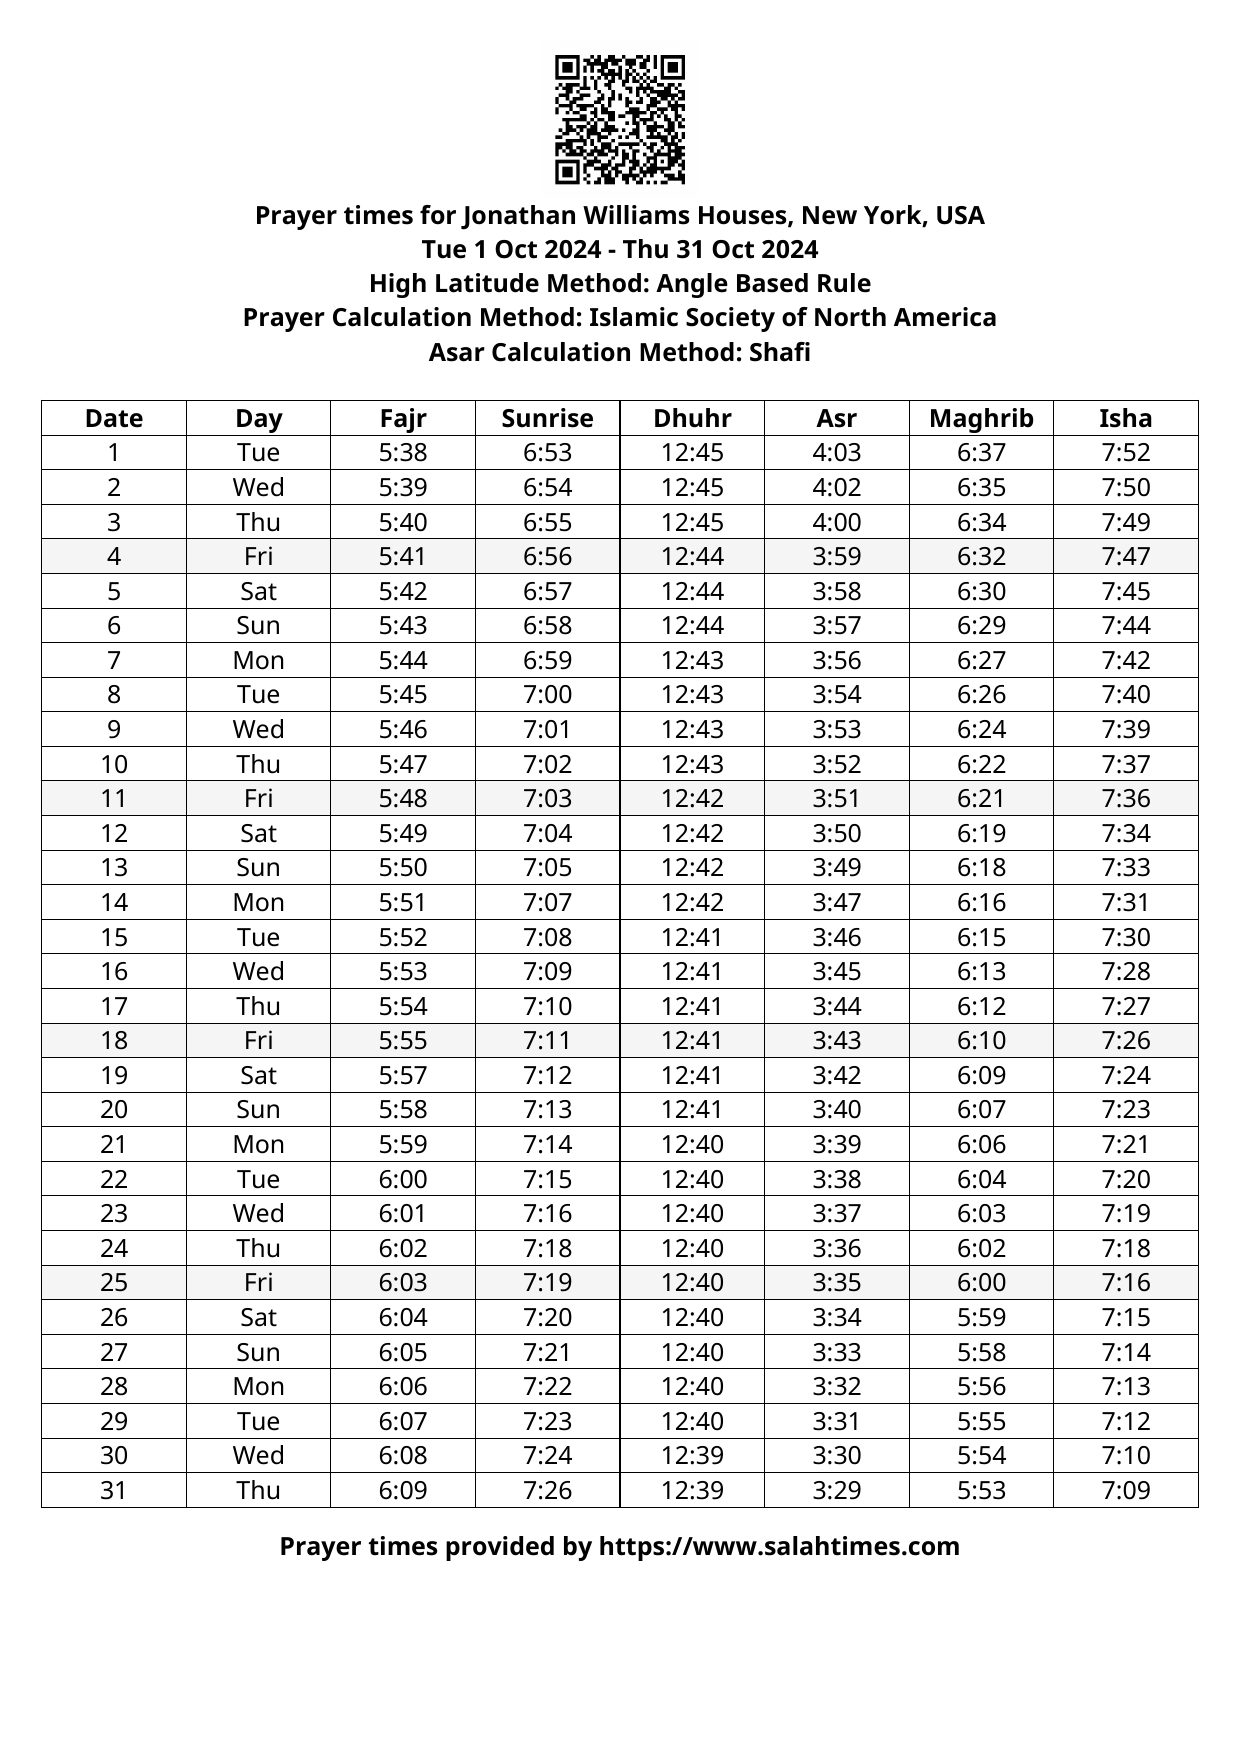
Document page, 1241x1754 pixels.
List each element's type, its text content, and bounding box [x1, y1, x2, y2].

table_cell 5:51 [331, 885, 475, 919]
table_cell 7:36 [1054, 781, 1198, 815]
table_cell 8 [42, 678, 186, 711]
table_cell 5:58 [331, 1093, 475, 1126]
table_cell 6:55 [476, 505, 619, 538]
table_cell 3:36 [765, 1231, 909, 1264]
table_cell 3:42 [765, 1058, 909, 1092]
table_cell 12:41 [621, 1093, 764, 1126]
table_cell Wed [187, 470, 330, 504]
table_cell 3:40 [765, 1093, 909, 1126]
table_cell 6:27 [910, 643, 1053, 677]
table_cell Wed [187, 1196, 330, 1230]
table_cell 5:48 [331, 781, 475, 815]
table_cell 12:40 [621, 1335, 764, 1368]
table_cell 5:59 [910, 1300, 1053, 1334]
table_cell 6:08 [331, 1439, 475, 1472]
table_cell 7 [42, 643, 186, 677]
table_cell 3:53 [765, 712, 909, 746]
table_header Date [42, 401, 186, 434]
table_cell 5:53 [331, 954, 475, 988]
table_cell 6:15 [910, 920, 1053, 953]
text Prayer times provided by https://www.salahtimes.com [42, 1528, 1198, 1563]
table_cell 17 [42, 989, 186, 1022]
table_cell 22 [42, 1162, 186, 1195]
table_cell Fri [187, 539, 330, 573]
table_cell 5:57 [331, 1058, 475, 1092]
table_cell 25 [42, 1266, 186, 1299]
table_cell 7:34 [1054, 816, 1198, 849]
table_cell 7:20 [1054, 1162, 1198, 1195]
table_cell 7:26 [476, 1473, 619, 1507]
table_cell Mon [187, 643, 330, 677]
table_cell 3:44 [765, 989, 909, 1022]
table_header Maghrib [910, 401, 1053, 434]
table_cell Thu [187, 989, 330, 1022]
table_cell 6:21 [910, 781, 1053, 815]
table_cell 12:41 [621, 989, 764, 1022]
table_cell 7:13 [1054, 1369, 1198, 1403]
table_cell 3:43 [765, 1024, 909, 1057]
table_cell 3:29 [765, 1473, 909, 1507]
table_cell 7:18 [1054, 1231, 1198, 1264]
table_cell 6:57 [476, 574, 619, 607]
table_cell 20 [42, 1093, 186, 1126]
table_cell 16 [42, 954, 186, 988]
table_cell 7:18 [476, 1231, 619, 1264]
table_cell 5:59 [331, 1127, 475, 1161]
table_cell 3:50 [765, 816, 909, 849]
table_cell 7:16 [476, 1196, 619, 1230]
table_cell 6:03 [331, 1266, 475, 1299]
table_cell 6:16 [910, 885, 1053, 919]
table_cell 21 [42, 1127, 186, 1161]
table_cell Thu [187, 1473, 330, 1507]
table_cell 27 [42, 1335, 186, 1368]
table_cell 6:04 [331, 1300, 475, 1334]
text Tue 1 Oct 2024 - Thu 31 Oct 2024 [42, 232, 1198, 266]
table_cell Sat [187, 1058, 330, 1092]
table_cell 7:09 [1054, 1473, 1198, 1507]
table_cell 18 [42, 1024, 186, 1057]
table_cell 6:32 [910, 539, 1053, 573]
table_cell 5:42 [331, 574, 475, 607]
table_cell 7:08 [476, 920, 619, 953]
table_header Sunrise [476, 401, 619, 434]
table_cell 7:12 [476, 1058, 619, 1092]
text Prayer Calculation Method: Islamic Society of North America [42, 300, 1198, 334]
table_cell 24 [42, 1231, 186, 1264]
table_cell 6:00 [331, 1162, 475, 1195]
table_cell 6:06 [910, 1127, 1053, 1161]
table_cell 5:52 [331, 920, 475, 953]
table_cell 12:45 [621, 470, 764, 504]
table_cell 4 [42, 539, 186, 573]
table_cell Sun [187, 1335, 330, 1368]
table_cell 7:52 [1054, 436, 1198, 469]
table_header Dhuhr [621, 401, 764, 434]
table_cell 6:29 [910, 609, 1053, 642]
table_cell 5:54 [910, 1439, 1053, 1472]
table_cell 12:40 [621, 1404, 764, 1437]
table_header Isha [1054, 401, 1198, 434]
table_cell 7:50 [1054, 470, 1198, 504]
table_cell Sat [187, 816, 330, 849]
table_cell 12:40 [621, 1162, 764, 1195]
table_cell 5:41 [331, 539, 475, 573]
table_cell 5:50 [331, 851, 475, 884]
table_cell 7:13 [476, 1093, 619, 1126]
table_cell 6:56 [476, 539, 619, 573]
table_cell Tue [187, 1162, 330, 1195]
table_cell 12:42 [621, 816, 764, 849]
table_cell 12:42 [621, 851, 764, 884]
table_cell 3:57 [765, 609, 909, 642]
table_cell 12:45 [621, 505, 764, 538]
table_cell 7:12 [1054, 1404, 1198, 1437]
table_cell 5:39 [331, 470, 475, 504]
table_cell Tue [187, 920, 330, 953]
table_cell 5:38 [331, 436, 475, 469]
table_cell 7:15 [1054, 1300, 1198, 1334]
table_cell 31 [42, 1473, 186, 1507]
table_cell 12:41 [621, 1058, 764, 1092]
table_cell 3:56 [765, 643, 909, 677]
table_cell Wed [187, 712, 330, 746]
table_cell 7:16 [1054, 1266, 1198, 1299]
table_cell 7:47 [1054, 539, 1198, 573]
table_cell 12:44 [621, 609, 764, 642]
table_cell 7:26 [1054, 1024, 1198, 1057]
table_cell 3:49 [765, 851, 909, 884]
table_cell 6:24 [910, 712, 1053, 746]
table_cell 6:54 [476, 470, 619, 504]
table_cell 7:27 [1054, 989, 1198, 1022]
table_cell 5:55 [331, 1024, 475, 1057]
table_cell 12:41 [621, 1024, 764, 1057]
table_cell 5 [42, 574, 186, 607]
picture [542, 41, 699, 198]
table_cell 7:19 [476, 1266, 619, 1299]
table_cell 12:45 [621, 436, 764, 469]
table_cell 7:28 [1054, 954, 1198, 988]
table_cell 3:52 [765, 747, 909, 780]
table_cell 3:59 [765, 539, 909, 573]
table_cell Mon [187, 1369, 330, 1403]
table_cell 12:43 [621, 712, 764, 746]
table_cell Sun [187, 609, 330, 642]
table_cell 6:03 [910, 1196, 1053, 1230]
table_cell Sat [187, 1300, 330, 1334]
table_cell 19 [42, 1058, 186, 1092]
table_cell 14 [42, 885, 186, 919]
table_cell 6:34 [910, 505, 1053, 538]
table_cell 5:45 [331, 678, 475, 711]
table_cell 3:54 [765, 678, 909, 711]
table_cell Sat [187, 574, 330, 607]
table_cell 5:46 [331, 712, 475, 746]
table_cell 12:43 [621, 678, 764, 711]
table_cell 7:20 [476, 1300, 619, 1334]
table_cell 3:34 [765, 1300, 909, 1334]
table_cell 7:31 [1054, 885, 1198, 919]
table_cell 3:30 [765, 1439, 909, 1472]
table_cell 12:42 [621, 885, 764, 919]
table_cell 6:07 [910, 1093, 1053, 1126]
table_cell 12:39 [621, 1439, 764, 1472]
text High Latitude Method: Angle Based Rule [42, 266, 1198, 300]
table_cell 4:03 [765, 436, 909, 469]
table_cell Sun [187, 1093, 330, 1126]
table_cell 5:55 [910, 1404, 1053, 1437]
table_cell 12:39 [621, 1473, 764, 1507]
table_cell Thu [187, 505, 330, 538]
table_cell 5:54 [331, 989, 475, 1022]
table_cell 3:39 [765, 1127, 909, 1161]
table_cell 6:13 [910, 954, 1053, 988]
table_cell 3 [42, 505, 186, 538]
table_cell 12:41 [621, 920, 764, 953]
table_cell 7:05 [476, 851, 619, 884]
table_cell 1 [42, 436, 186, 469]
table_cell 12:40 [621, 1300, 764, 1334]
table_cell 7:44 [1054, 609, 1198, 642]
table_cell 3:51 [765, 781, 909, 815]
table_cell 4:00 [765, 505, 909, 538]
table_cell 7:09 [476, 954, 619, 988]
table_cell 15 [42, 920, 186, 953]
text Prayer times for Jonathan Williams Houses, New York, USA [42, 198, 1198, 232]
table_cell 4:02 [765, 470, 909, 504]
table_cell 7:24 [1054, 1058, 1198, 1092]
table_cell 6:58 [476, 609, 619, 642]
table_cell 6:01 [331, 1196, 475, 1230]
table_cell 12:40 [621, 1196, 764, 1230]
table_cell 5:40 [331, 505, 475, 538]
table_cell 6:10 [910, 1024, 1053, 1057]
table_cell 7:01 [476, 712, 619, 746]
table_cell 12 [42, 816, 186, 849]
table_cell 7:21 [1054, 1127, 1198, 1161]
table_cell 7:04 [476, 816, 619, 849]
table_cell 5:49 [331, 816, 475, 849]
table_cell 12:40 [621, 1127, 764, 1161]
table_cell 7:37 [1054, 747, 1198, 780]
table_cell Tue [187, 436, 330, 469]
table_cell 12:44 [621, 539, 764, 573]
text Asar Calculation Method: Shafi [42, 334, 1198, 368]
table_cell 9 [42, 712, 186, 746]
table_cell 7:02 [476, 747, 619, 780]
table_cell 7:21 [476, 1335, 619, 1368]
table_cell 5:56 [910, 1369, 1053, 1403]
table_cell 6:35 [910, 470, 1053, 504]
table_cell 7:24 [476, 1439, 619, 1472]
table_cell 6:12 [910, 989, 1053, 1022]
table_cell 12:43 [621, 747, 764, 780]
table_cell 7:40 [1054, 678, 1198, 711]
table_cell 3:37 [765, 1196, 909, 1230]
table_cell 7:39 [1054, 712, 1198, 746]
table_cell 3:46 [765, 920, 909, 953]
table_cell 23 [42, 1196, 186, 1230]
table_cell 6:30 [910, 574, 1053, 607]
table_cell 5:44 [331, 643, 475, 677]
table_cell 5:58 [910, 1335, 1053, 1368]
table_cell Tue [187, 1404, 330, 1437]
table_header Asr [765, 401, 909, 434]
table_cell 6:00 [910, 1266, 1053, 1299]
table_cell 7:10 [476, 989, 619, 1022]
table_cell 6:02 [910, 1231, 1053, 1264]
table_cell 3:33 [765, 1335, 909, 1368]
table_cell 12:44 [621, 574, 764, 607]
table_cell 3:38 [765, 1162, 909, 1195]
table_cell Fri [187, 781, 330, 815]
table_cell 12:40 [621, 1266, 764, 1299]
table_cell 7:33 [1054, 851, 1198, 884]
table_cell 5:47 [331, 747, 475, 780]
table_cell 6:53 [476, 436, 619, 469]
table_cell 6:59 [476, 643, 619, 677]
table_cell 13 [42, 851, 186, 884]
table_cell Fri [187, 1024, 330, 1057]
table_cell 6:09 [910, 1058, 1053, 1092]
table_header Day [187, 401, 330, 434]
table_cell 7:23 [1054, 1093, 1198, 1126]
table_cell 5:43 [331, 609, 475, 642]
table_cell 7:45 [1054, 574, 1198, 607]
table_cell 3:31 [765, 1404, 909, 1437]
table_cell Thu [187, 1231, 330, 1264]
table_cell 5:53 [910, 1473, 1053, 1507]
table_cell 6 [42, 609, 186, 642]
table_cell 6:04 [910, 1162, 1053, 1195]
table_cell 7:23 [476, 1404, 619, 1437]
table_cell 7:19 [1054, 1196, 1198, 1230]
table_cell 6:26 [910, 678, 1053, 711]
table_cell 26 [42, 1300, 186, 1334]
table_cell 7:00 [476, 678, 619, 711]
table_cell Wed [187, 954, 330, 988]
table_cell Fri [187, 1266, 330, 1299]
table_cell 6:05 [331, 1335, 475, 1368]
table_cell 7:07 [476, 885, 619, 919]
table_cell 7:30 [1054, 920, 1198, 953]
table_cell 7:03 [476, 781, 619, 815]
table_cell 3:32 [765, 1369, 909, 1403]
table_cell 28 [42, 1369, 186, 1403]
table_cell Thu [187, 747, 330, 780]
table_cell 7:15 [476, 1162, 619, 1195]
table_cell 6:22 [910, 747, 1053, 780]
table_cell 7:49 [1054, 505, 1198, 538]
table_cell 7:11 [476, 1024, 619, 1057]
table_cell 12:42 [621, 781, 764, 815]
table_cell 6:07 [331, 1404, 475, 1437]
table_cell 29 [42, 1404, 186, 1437]
table_cell 2 [42, 470, 186, 504]
table_cell 3:47 [765, 885, 909, 919]
table_cell 12:40 [621, 1369, 764, 1403]
table_cell Sun [187, 851, 330, 884]
table_cell 6:19 [910, 816, 1053, 849]
table_cell Wed [187, 1439, 330, 1472]
table_cell Tue [187, 678, 330, 711]
table_cell 3:58 [765, 574, 909, 607]
table_cell 3:35 [765, 1266, 909, 1299]
table_cell 7:10 [1054, 1439, 1198, 1472]
table_cell 10 [42, 747, 186, 780]
table_cell 30 [42, 1439, 186, 1472]
table_cell 7:22 [476, 1369, 619, 1403]
table_cell Mon [187, 885, 330, 919]
table_cell 12:40 [621, 1231, 764, 1264]
table_cell 7:42 [1054, 643, 1198, 677]
table_header Fajr [331, 401, 475, 434]
table_cell 3:45 [765, 954, 909, 988]
table_cell 7:14 [1054, 1335, 1198, 1368]
table_cell 6:02 [331, 1231, 475, 1264]
table_cell 6:37 [910, 436, 1053, 469]
table_cell 6:18 [910, 851, 1053, 884]
table_cell 7:14 [476, 1127, 619, 1161]
table_cell 12:43 [621, 643, 764, 677]
table_cell 6:09 [331, 1473, 475, 1507]
table_cell 6:06 [331, 1369, 475, 1403]
table_cell 12:41 [621, 954, 764, 988]
table_cell Mon [187, 1127, 330, 1161]
table_cell 11 [42, 781, 186, 815]
